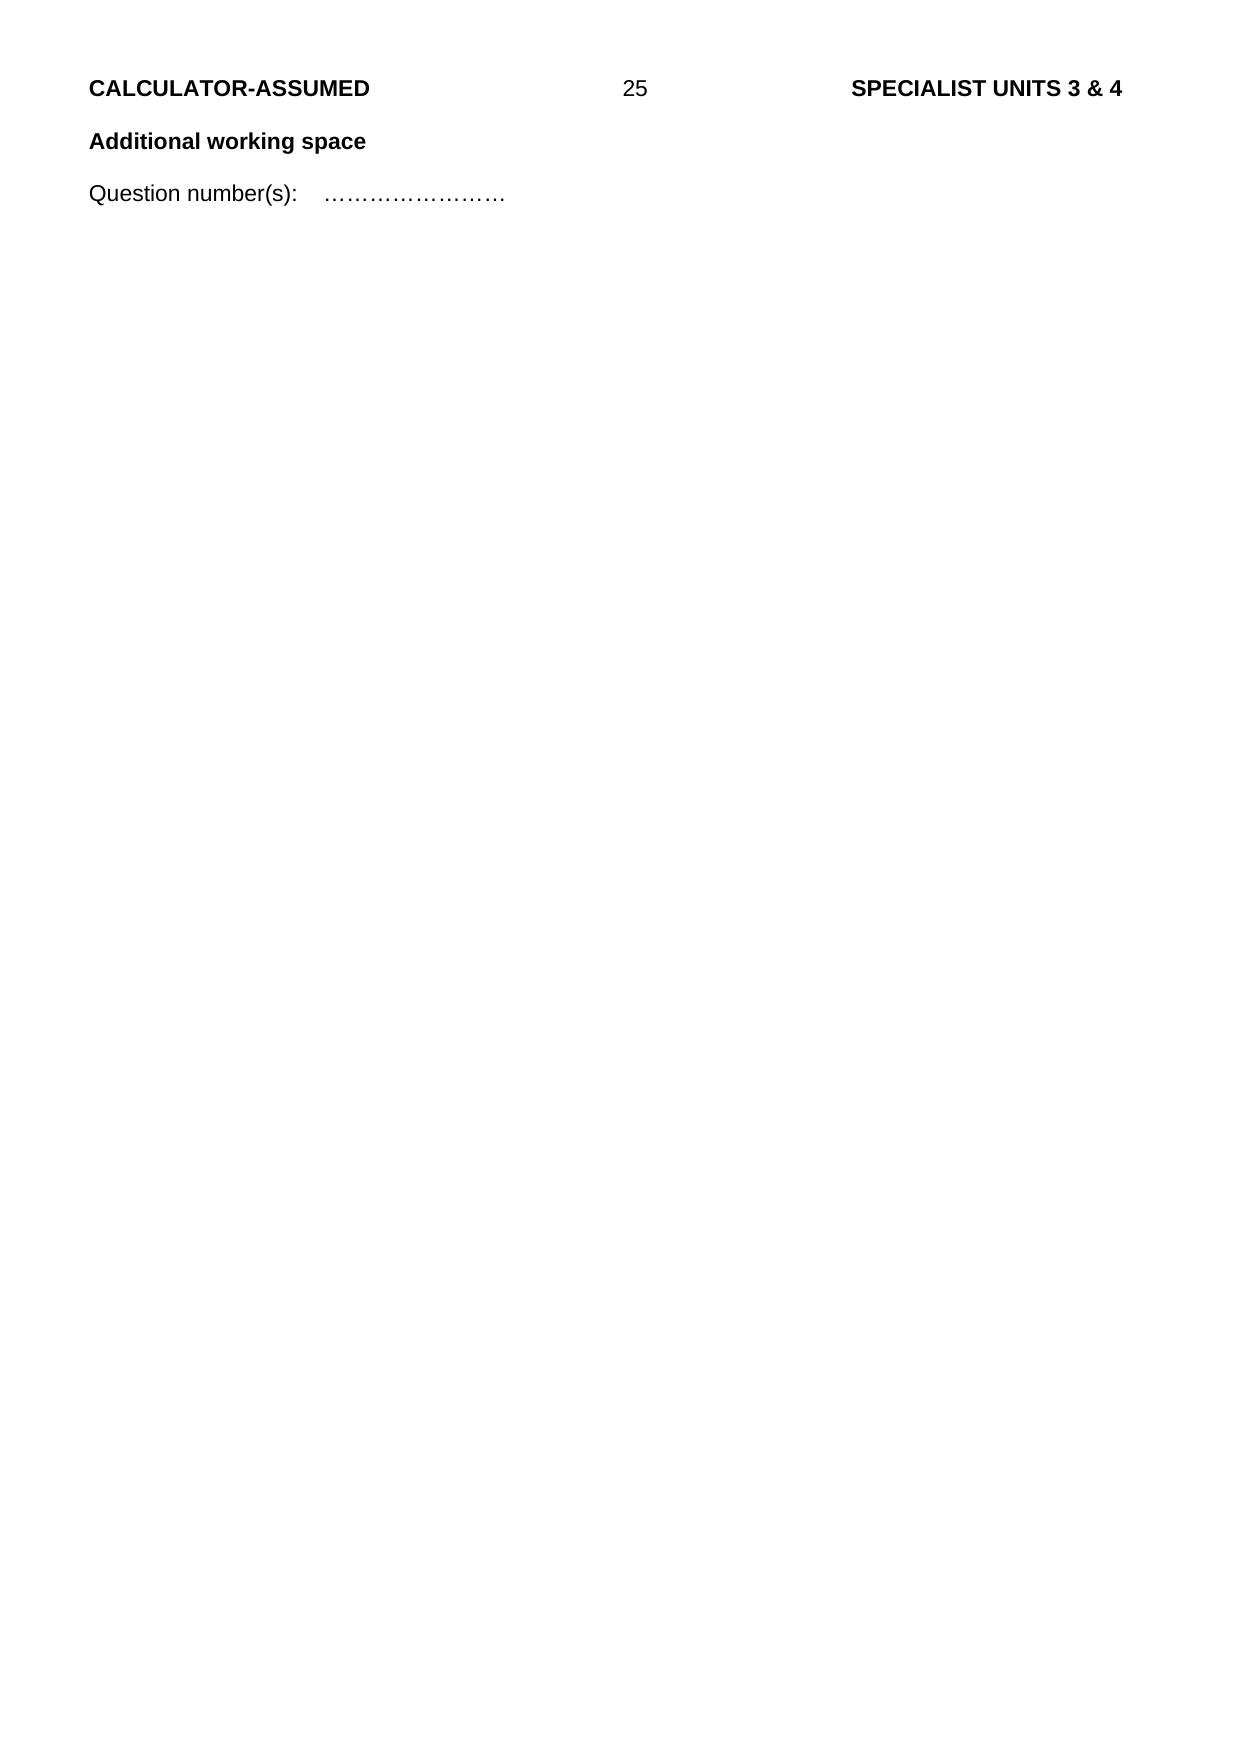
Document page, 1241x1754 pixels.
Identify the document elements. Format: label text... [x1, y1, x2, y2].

text Question number(s): …………………… [89, 180, 1137, 207]
text Additional working space [89, 128, 1137, 154]
